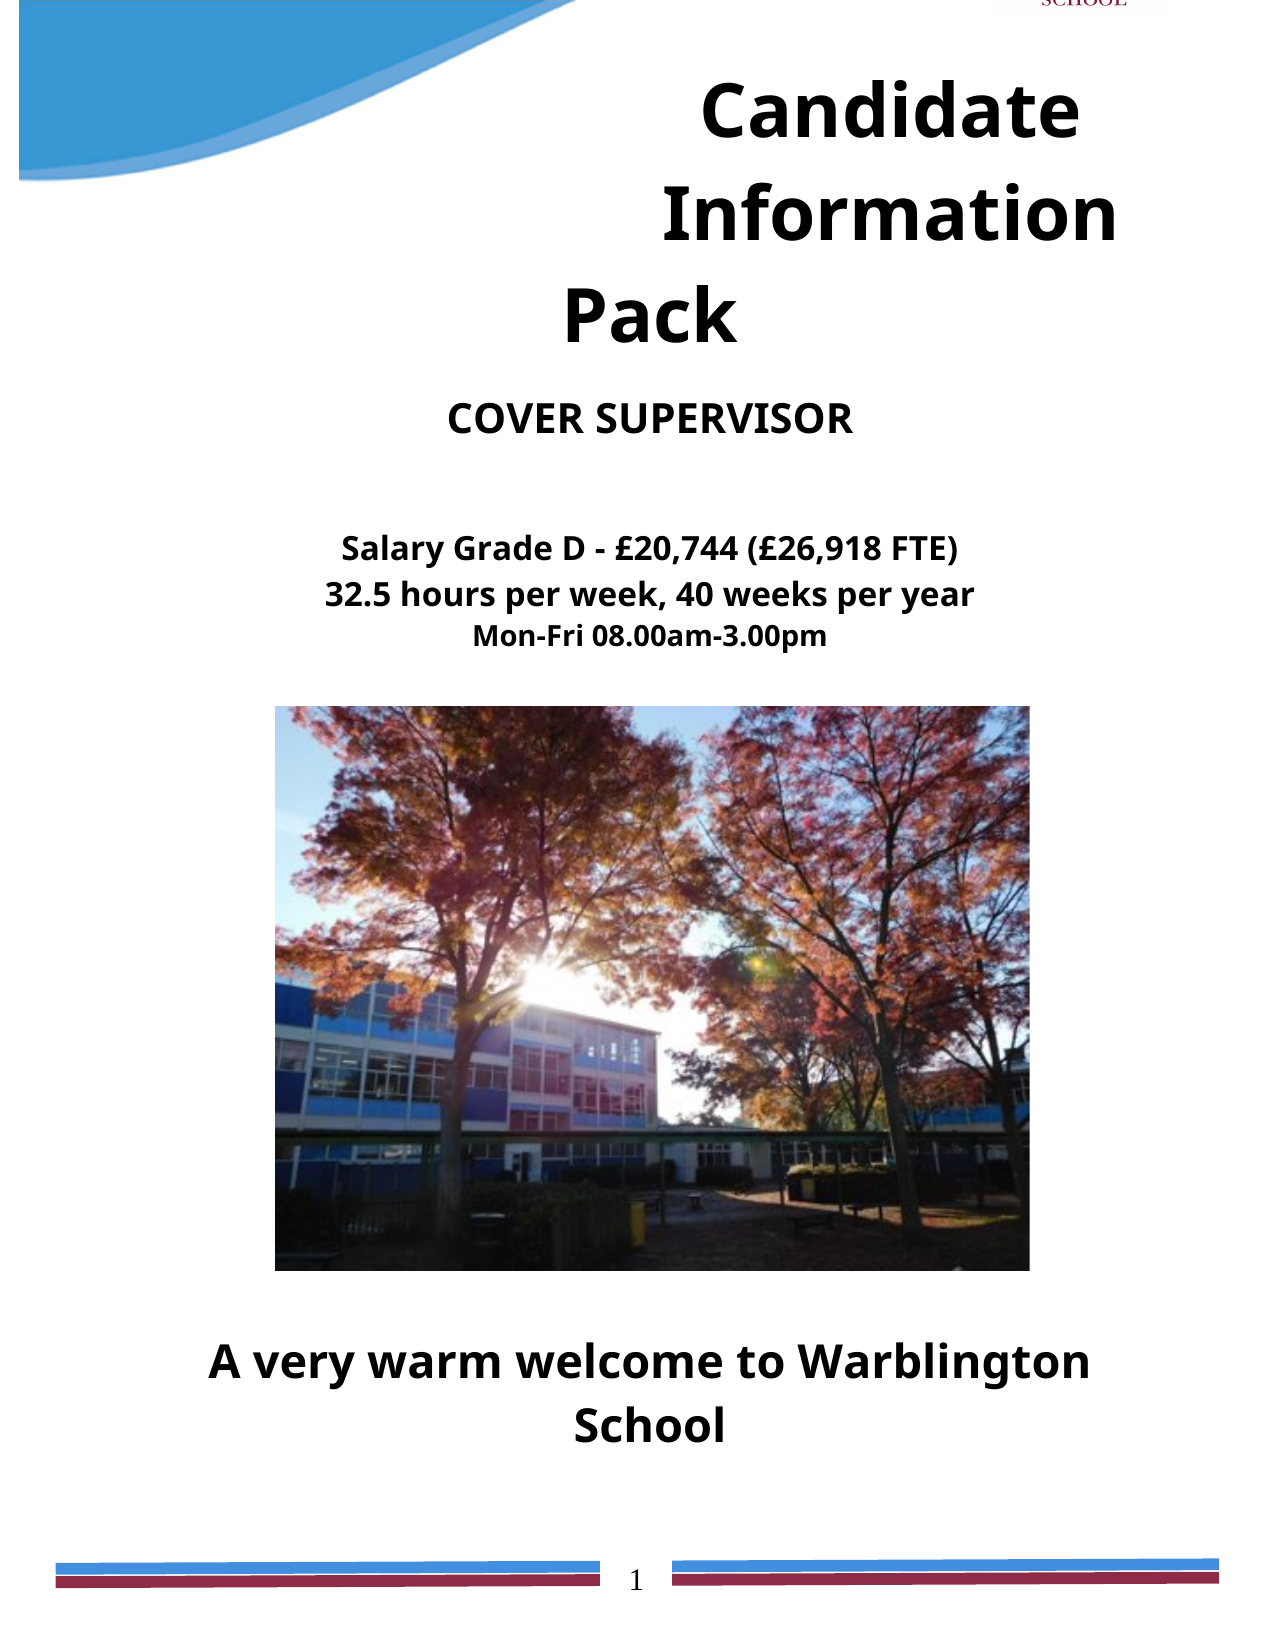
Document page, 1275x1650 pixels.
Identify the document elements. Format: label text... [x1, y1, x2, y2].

picture [18, 0, 596, 229]
text Mon-Fri 08.00am-3.00pm [133, 616, 1167, 655]
picture [275, 706, 1030, 1271]
text A very warm welcome to Warblington School [133, 1328, 1167, 1456]
text 32.5 hours per week, 40 weeks per year [133, 570, 1167, 616]
text Candidate Information Pack [133, 57, 1166, 364]
text COVER SUPERVISOR [133, 389, 1167, 446]
text Salary Grade D - £20,744 (£26,918 FTE) [133, 525, 1167, 570]
